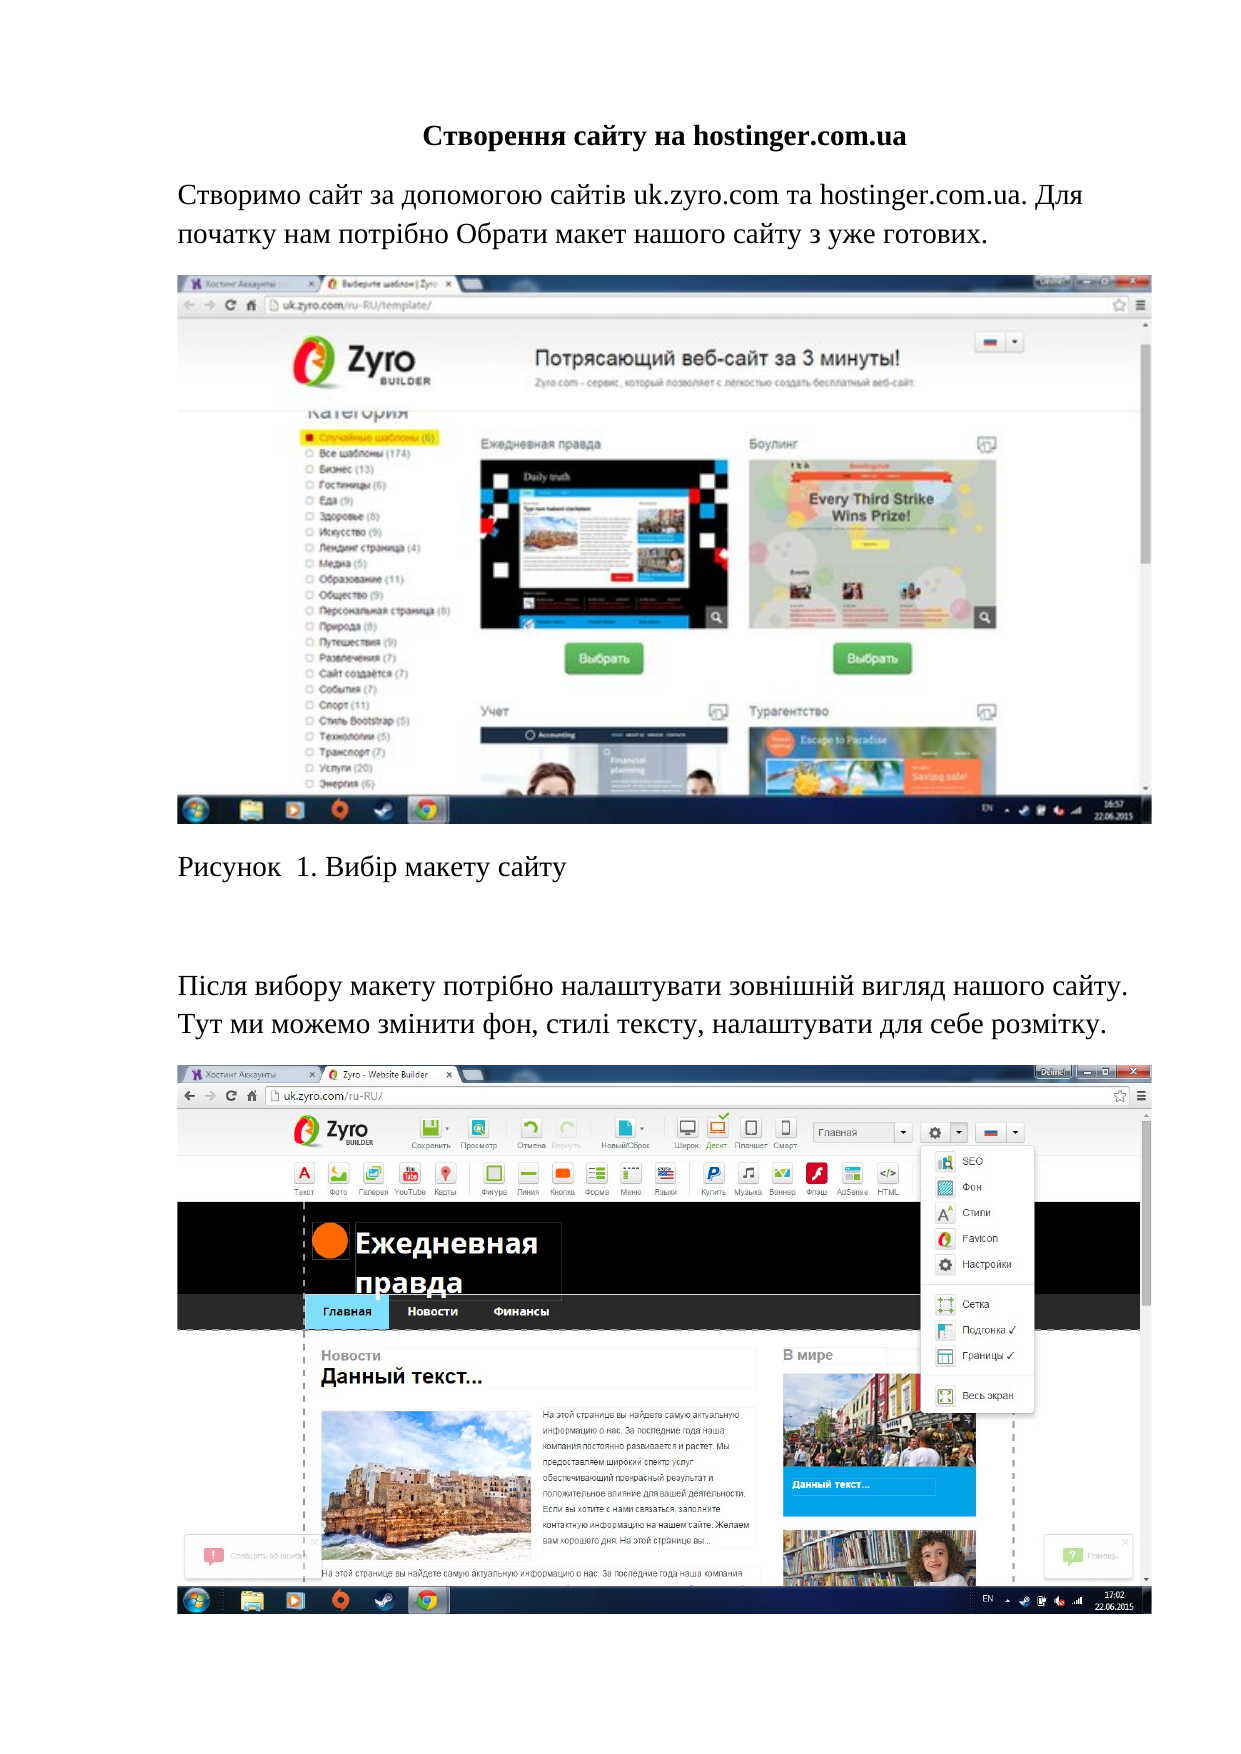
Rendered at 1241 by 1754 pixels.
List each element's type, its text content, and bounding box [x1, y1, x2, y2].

text Рисунок 1. Вибір макету сайту [177, 849, 1152, 882]
text Створимо сайт за допомогою сайтів uk.zyro.com та hostinger.com.ua. Для початку нам потрібно Обрати макет нашого сайту з уже готових. [177, 177, 1152, 249]
text Створення сайту на hostinger.com.ua [177, 118, 1152, 152]
picture [177, 275, 1152, 824]
text Після вибору макету потрібно налаштувати зовнішній вигляд нашого сайту. Тут ми можемо змінити фон, стилі тексту, налаштувати для себе розмітку. [177, 968, 1152, 1040]
picture [177, 1065, 1152, 1614]
